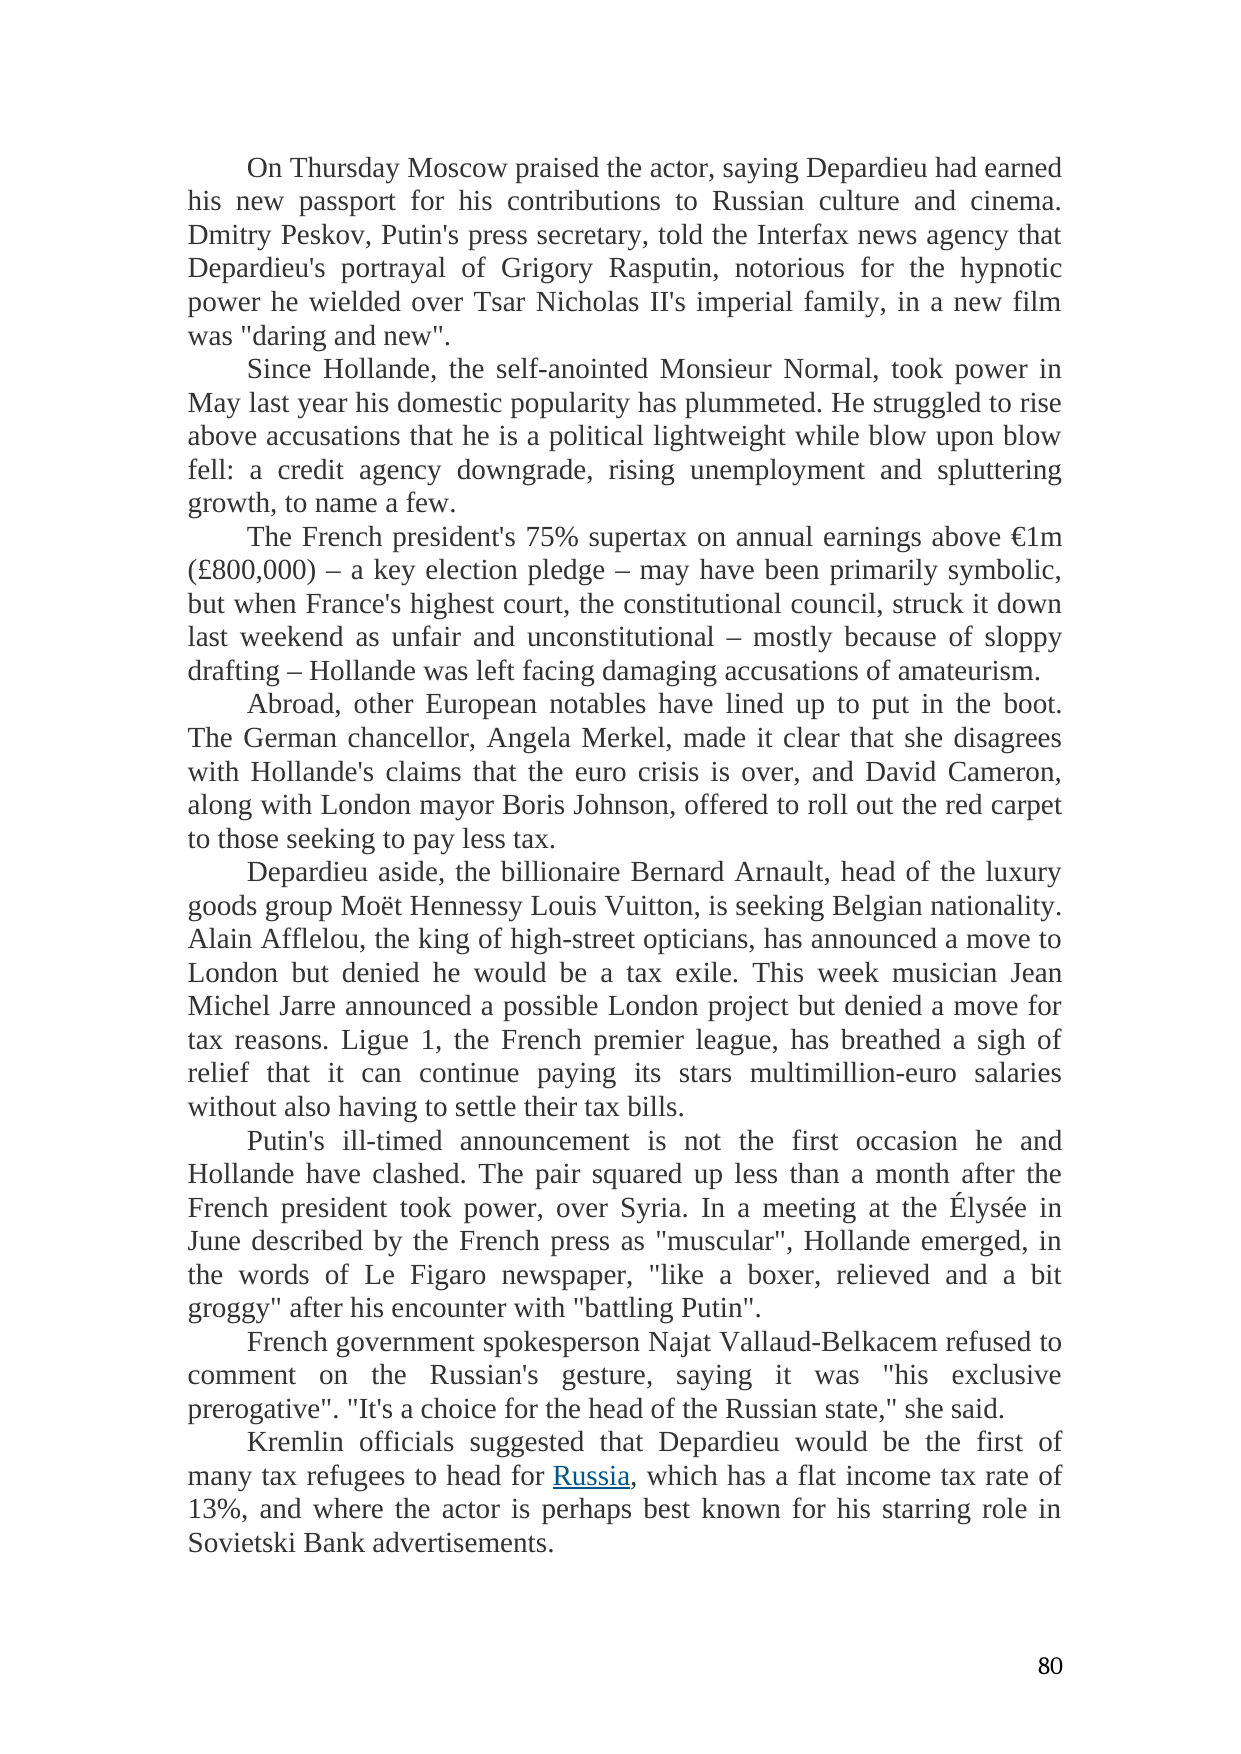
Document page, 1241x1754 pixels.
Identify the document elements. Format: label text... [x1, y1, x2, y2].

text Kremlin officials suggested that Depardieu would be the first of many tax refugees to head for Russia, which has a flat income tax rate of 13%, and where the actor is perhaps best known for his starring role in Sovietski Bank advertisements. [187, 1424, 1063, 1559]
text The French president's 75% supertax on annual earnings above €1m (£800,000) – a key election pledge – may have been primarily symbolic, but when France's highest court, the constitutional council, struck it down last weekend as unfair and unconstitutional – mostly because of sloppy drafting – Hollande was left facing damaging accusations of amateurism. [187, 519, 1063, 687]
text Putin's ill-timed announcement is not the first occasion he and Hollande have clashed. The pair squared up less than a month after the French president took power, over Syria. In a meeting at the Élysée in June described by the French press as "muscular", Hollande emerged, in the words of Le Figaro newspaper, "like a boxer, relieved and a bit groggy" after his encounter with "battling Putin". [187, 1123, 1063, 1324]
text Abroad, other European notables have lined up to put in the boot. The German chancellor, Angela Merkel, made it clear that she disagrees with Hollande's claims that the euro crisis is over, and David Cameron, along with London mayor Boris Johnson, offered to roll out the red carpet to those seeking to pay less tax. [187, 687, 1063, 854]
text Depardieu aside, the billionaire Bernard Arnault, head of the luxury goods group Moët Hennessy Louis Vuitton, is seeking Belgian nationality. Alain Afflelou, the king of high-street opticians, has announced a move to London but denied he would be a tax exile. This week musician Jean Michel Jarre announced a possible London project but denied a move for tax reasons. Ligue 1, the French premier league, has breathed a sigh of relief that it can continue paying its stars multimillion-euro salaries without also having to settle their tax bills. [187, 854, 1063, 1123]
text Since Hollande, the self-anointed Monsieur Normal, took power in May last year his domestic popularity has plummeted. He struggled to rise above accusations that he is a political lightweight while blow upon blow fell: a credit agency downgrade, rising unemployment and spluttering growth, to name a few. [187, 351, 1063, 519]
text On Thursday Moscow praised the actor, saying Depardieu had earned his new passport for his contributions to Russian culture and cinema. Dmitry Peskov, Putin's press secretary, told the Interfax news agency that Depardieu's portrayal of Grigory Rasputin, notorious for the hypnotic power he wielded over Tsar Nicholas II's imperial family, in a new film was "daring and new". [187, 150, 1063, 351]
text French government spokesperson Najat Vallaud-Belkacem refused to comment on the Russian's gesture, saying it was "his exclusive prerogative". "It's a choice for the head of the Russian state," she said. [187, 1324, 1063, 1424]
